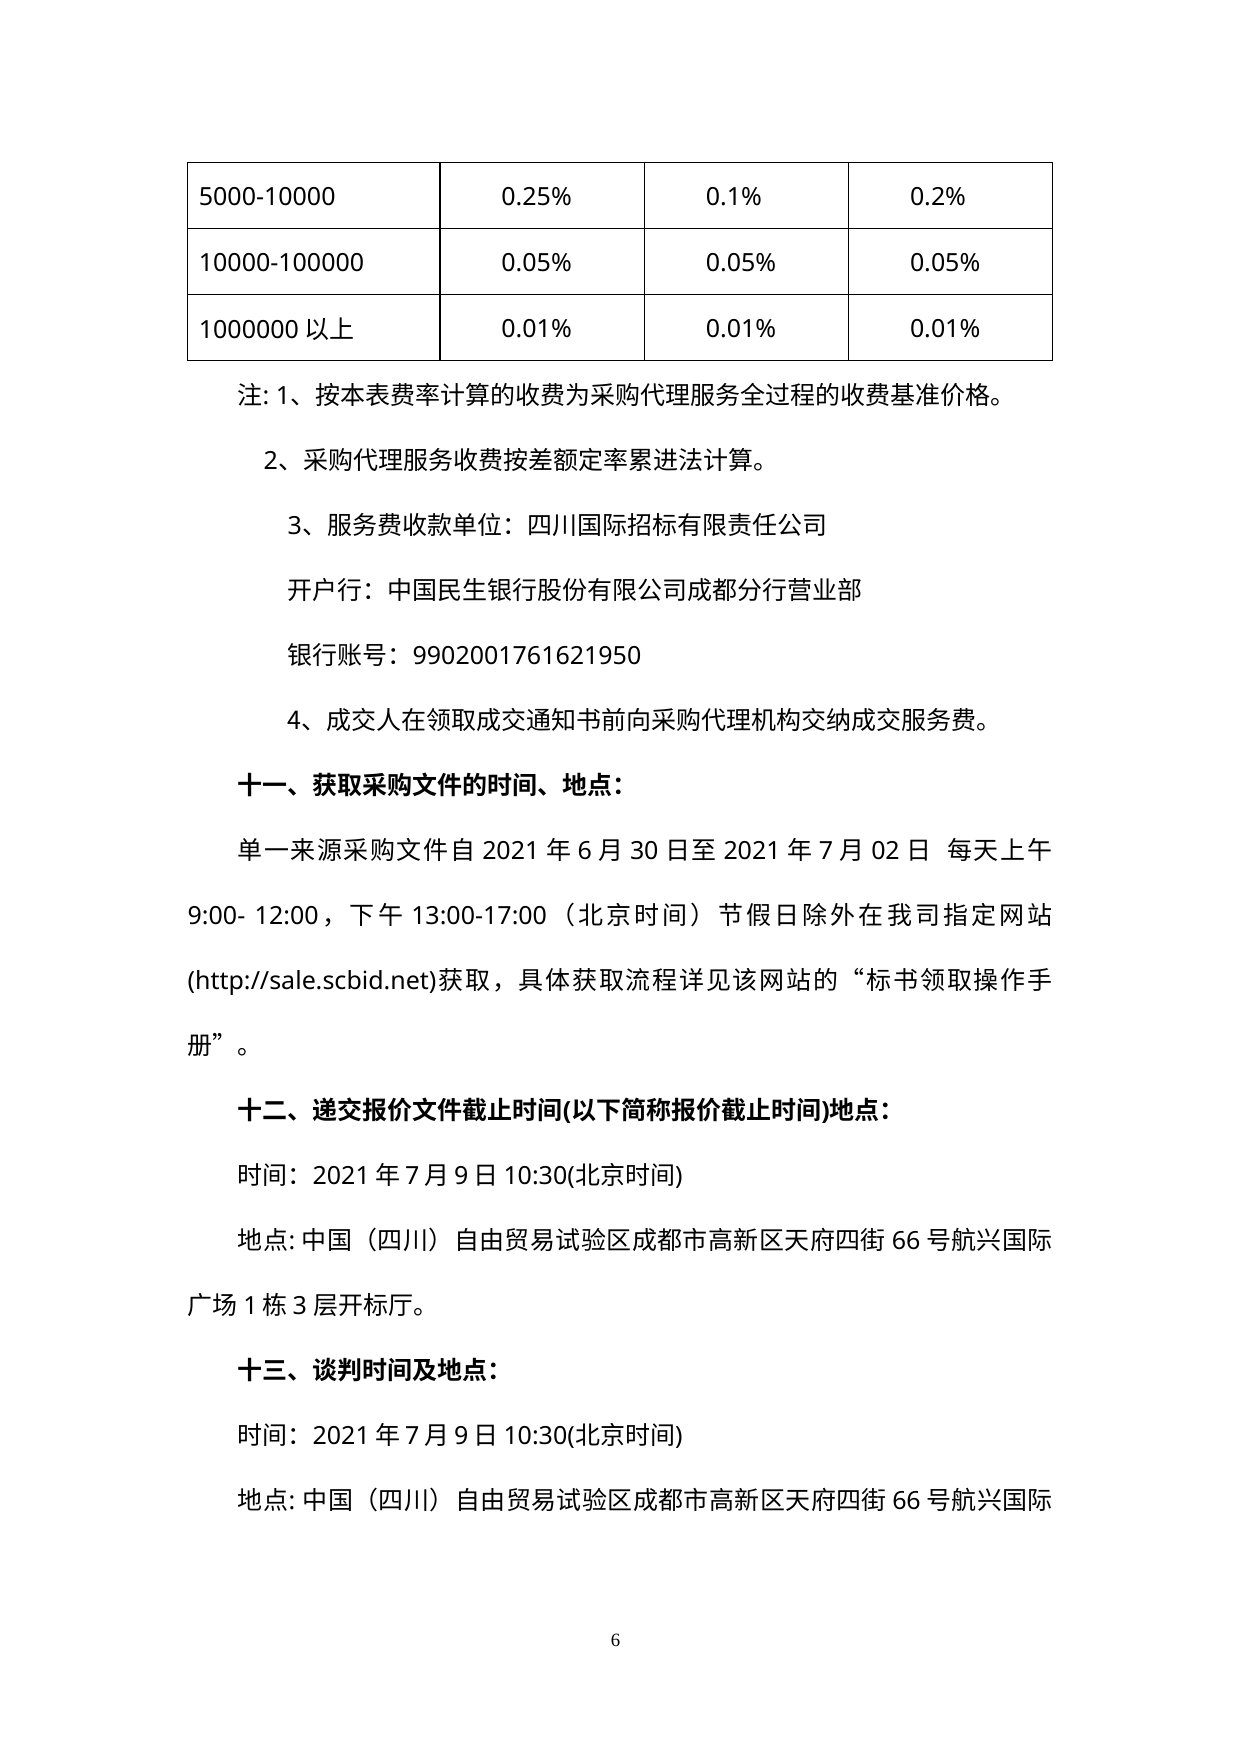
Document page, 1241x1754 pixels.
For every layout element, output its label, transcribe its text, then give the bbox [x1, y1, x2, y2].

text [187, 1206, 1053, 1336]
table_cell 0.25% [441, 163, 644, 228]
table_cell 10000-100000 [188, 229, 439, 294]
text 3、服务费收款单位：四川国际招标有限责任公司 [187, 491, 1053, 556]
text 银行账号：9902001761621950 [187, 621, 1053, 686]
text 2、采购代理服务收费按差额定率累进法计算。 [187, 426, 1053, 491]
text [187, 1466, 1053, 1531]
table_cell 0.05% [849, 229, 1052, 294]
table_cell 0.01% [849, 295, 1052, 360]
table_cell 1000000以上 [188, 295, 439, 360]
table_cell 0.05% [645, 229, 848, 294]
text 时间：2021年7月9日10:30(北京时间) [187, 1141, 1053, 1206]
text 注: 1、按本表费率计算的收费为采购代理服务全过程的收费基准价格。 [187, 361, 1053, 426]
text 时间：2021年7月9日10:30(北京时间) [187, 1401, 1053, 1466]
text 十二、递交报价文件截止时间(以下简称报价截止时间)地点： [187, 1076, 1053, 1141]
table_cell 0.1% [645, 163, 848, 228]
table_cell 0.01% [441, 295, 644, 360]
table_cell 0.01% [645, 295, 848, 360]
text 十三、谈判时间及地点： [187, 1336, 1053, 1401]
text 十一、获取采购文件的时间、地点： [187, 751, 1053, 816]
text 开户行：中国民生银行股份有限公司成都分行营业部 [187, 556, 1053, 621]
text 单一来源采购文件自2021年6月30日至2021年7月02日 每天上午9:00- 12:00，下午13:00-17:00（北京时间）节假日除外在我司指定网站(http://sale.scbid.net)获取，具体获取流程详见该网站的“标书领取操作手册”。 [187, 816, 1053, 1076]
table_cell 0.2% [849, 163, 1052, 228]
table_cell 0.05% [441, 229, 644, 294]
text 4、成交人在领取成交通知书前向采购代理机构交纳成交服务费。 [187, 686, 1053, 751]
table_cell 5000-10000 [188, 163, 439, 228]
